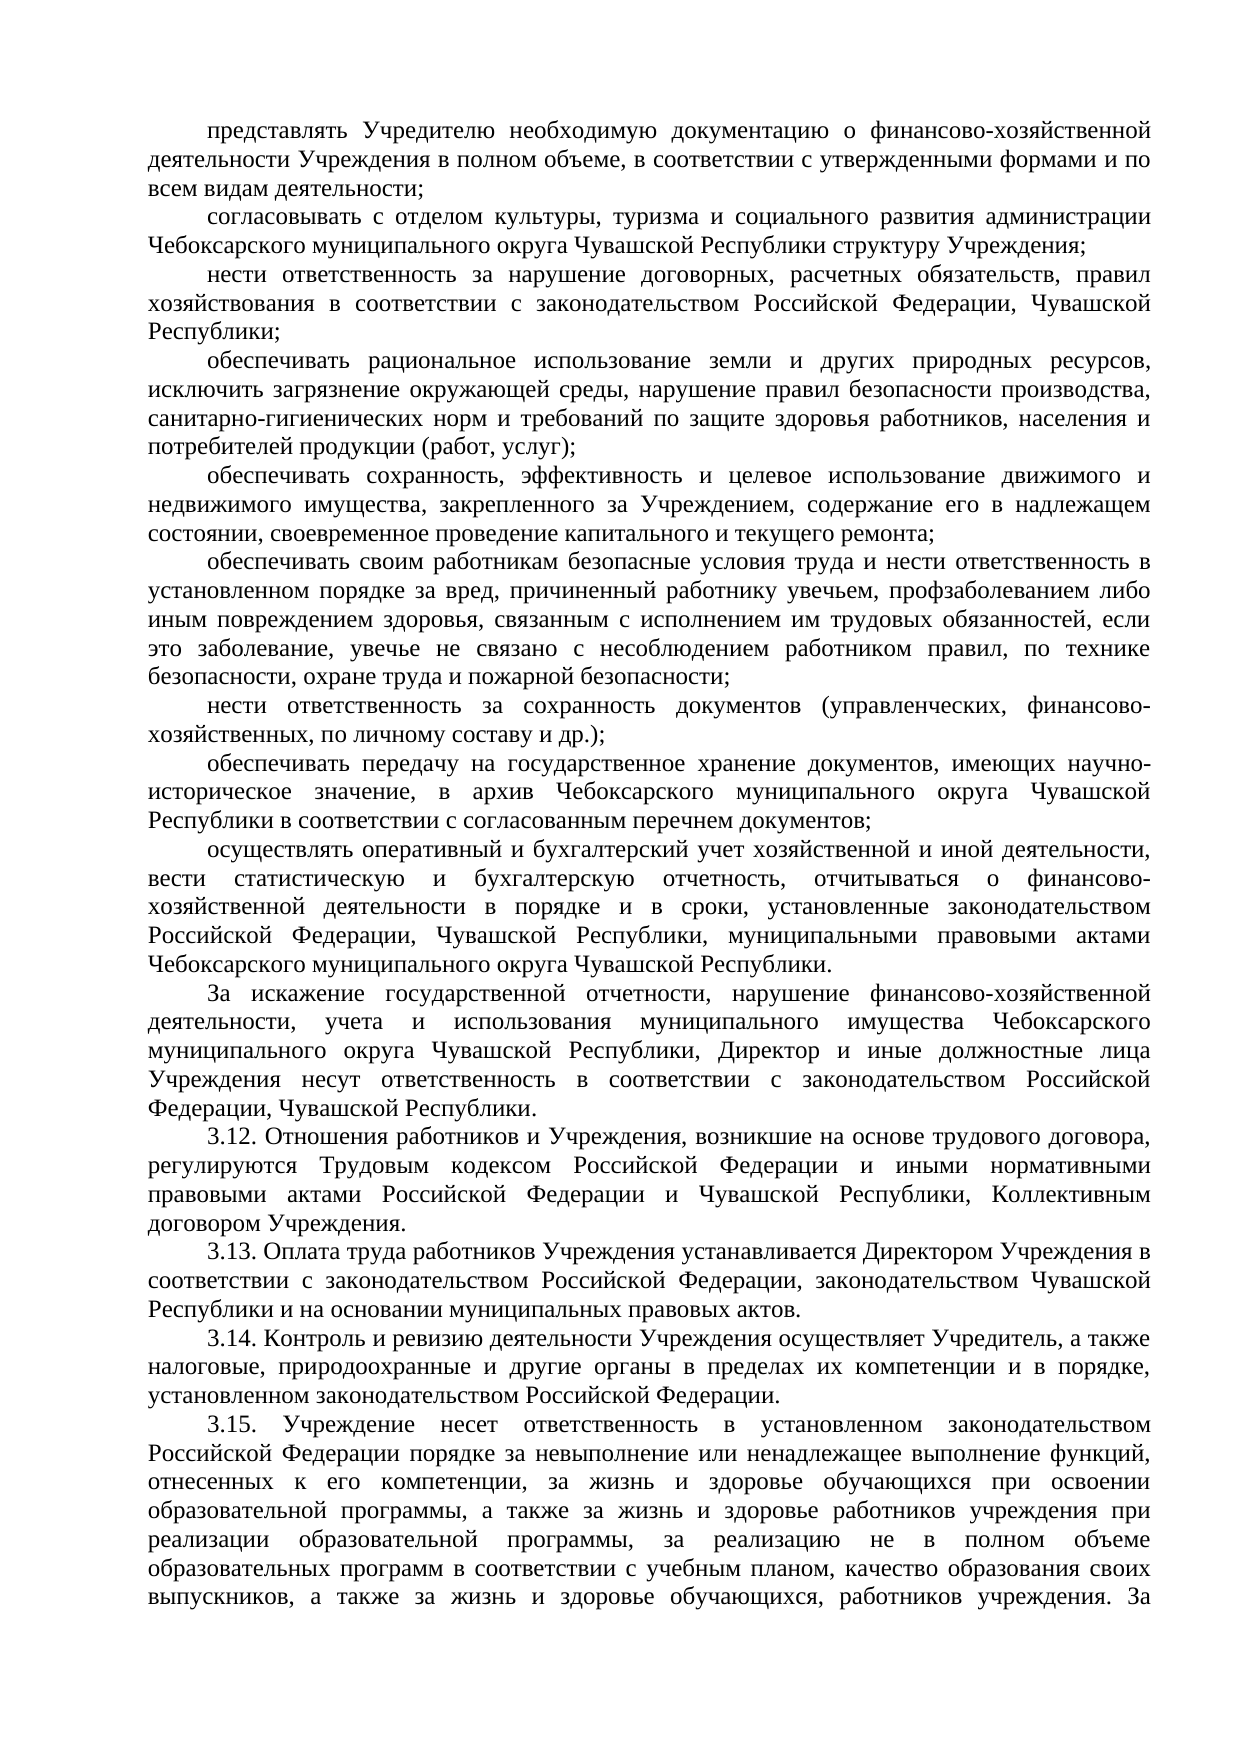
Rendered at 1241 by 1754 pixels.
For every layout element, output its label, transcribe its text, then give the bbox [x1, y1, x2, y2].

text обеспечивать передачу на государственное хранение документов, имеющих научно-историческое значение, в архив Чебоксарского муниципального округа Чувашской Республики в соответствии с согласованным перечнем документов; [148, 748, 1152, 834]
text За искажение государственной отчетности, нарушение финансово-хозяйственной деятельности, учета и использования муниципального имущества Чебоксарского муниципального округа Чувашской Республики, Директор и иные должностные лица Учреждения несут ответственность в соответствии с законодательством Российской Федерации, Чувашской Республики. [148, 978, 1152, 1121]
text 3.12. Отношения работников и Учреждения, возникшие на основе трудового договора, регулируются Трудовым кодексом Российской Федерации и иными нормативными правовыми актами Российской Федерации и Чувашской Республики, Коллективным договором Учреждения. [148, 1121, 1152, 1236]
text осуществлять оперативный и бухгалтерский учет хозяйственной и иной деятельности, вести статистическую и бухгалтерскую отчетность, отчитываться о финансово-хозяйственной деятельности в порядке и в сроки, установленные законодательством Российской Федерации, Чувашской Республики, муниципальными правовыми актами Чебоксарского муниципального округа Чувашской Республики. [148, 834, 1152, 978]
text обеспечивать сохранность, эффективность и целевое использование движимого и недвижимого имущества, закрепленного за Учреждением, содержание его в надлежащем состоянии, своевременное проведение капитального и текущего ремонта; [148, 460, 1152, 546]
text нести ответственность за сохранность документов (управленческих, финансово-хозяйственных, по личному составу и др.); [148, 690, 1152, 748]
text обеспечивать рациональное использование земли и других природных ресурсов, исключить загрязнение окружающей среды, нарушение правил безопасности производства, санитарно-гигиенических норм и требований по защите здоровья работников, населения и потребителей продукции (работ, услуг); [148, 345, 1152, 460]
text 3.13. Оплата труда работников Учреждения устанавливается Директором Учреждения в соответствии с законодательством Российской Федерации, законодательством Чувашской Республики и на основании муниципальных правовых актов. [148, 1236, 1152, 1323]
text обеспечивать своим работникам безопасные условия труда и нести ответственность в установленном порядке за вред, причиненный работнику увечьем, профзаболеванием либо иным повреждением здоровья, связанным с исполнением им трудовых обязанностей, если это заболевание, увечье не связано с несоблюдением работником правил, по технике безопасности, охране труда и пожарной безопасности; [148, 546, 1152, 690]
text согласовывать с отделом культуры, туризма и социального развития администрации Чебоксарского муниципального округа Чувашской Республики структуру Учреждения; [148, 201, 1152, 259]
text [148, 1409, 1152, 1610]
text нести ответственность за нарушение договорных, расчетных обязательств, правил хозяйствования в соответствии с законодательством Российской Федерации, Чувашской Республики; [148, 259, 1152, 345]
text 3.14. Контроль и ревизию деятельности Учреждения осуществляет Учредитель, а также налоговые, природоохранные и другие органы в пределах их компетенции и в порядке, установленном законодательством Российской Федерации. [148, 1323, 1152, 1409]
text представлять Учредителю необходимую документацию о финансово-хозяйственной деятельности Учреждения в полном объеме, в соответствии с утвержденными формами и по всем видам деятельности; [148, 115, 1152, 201]
